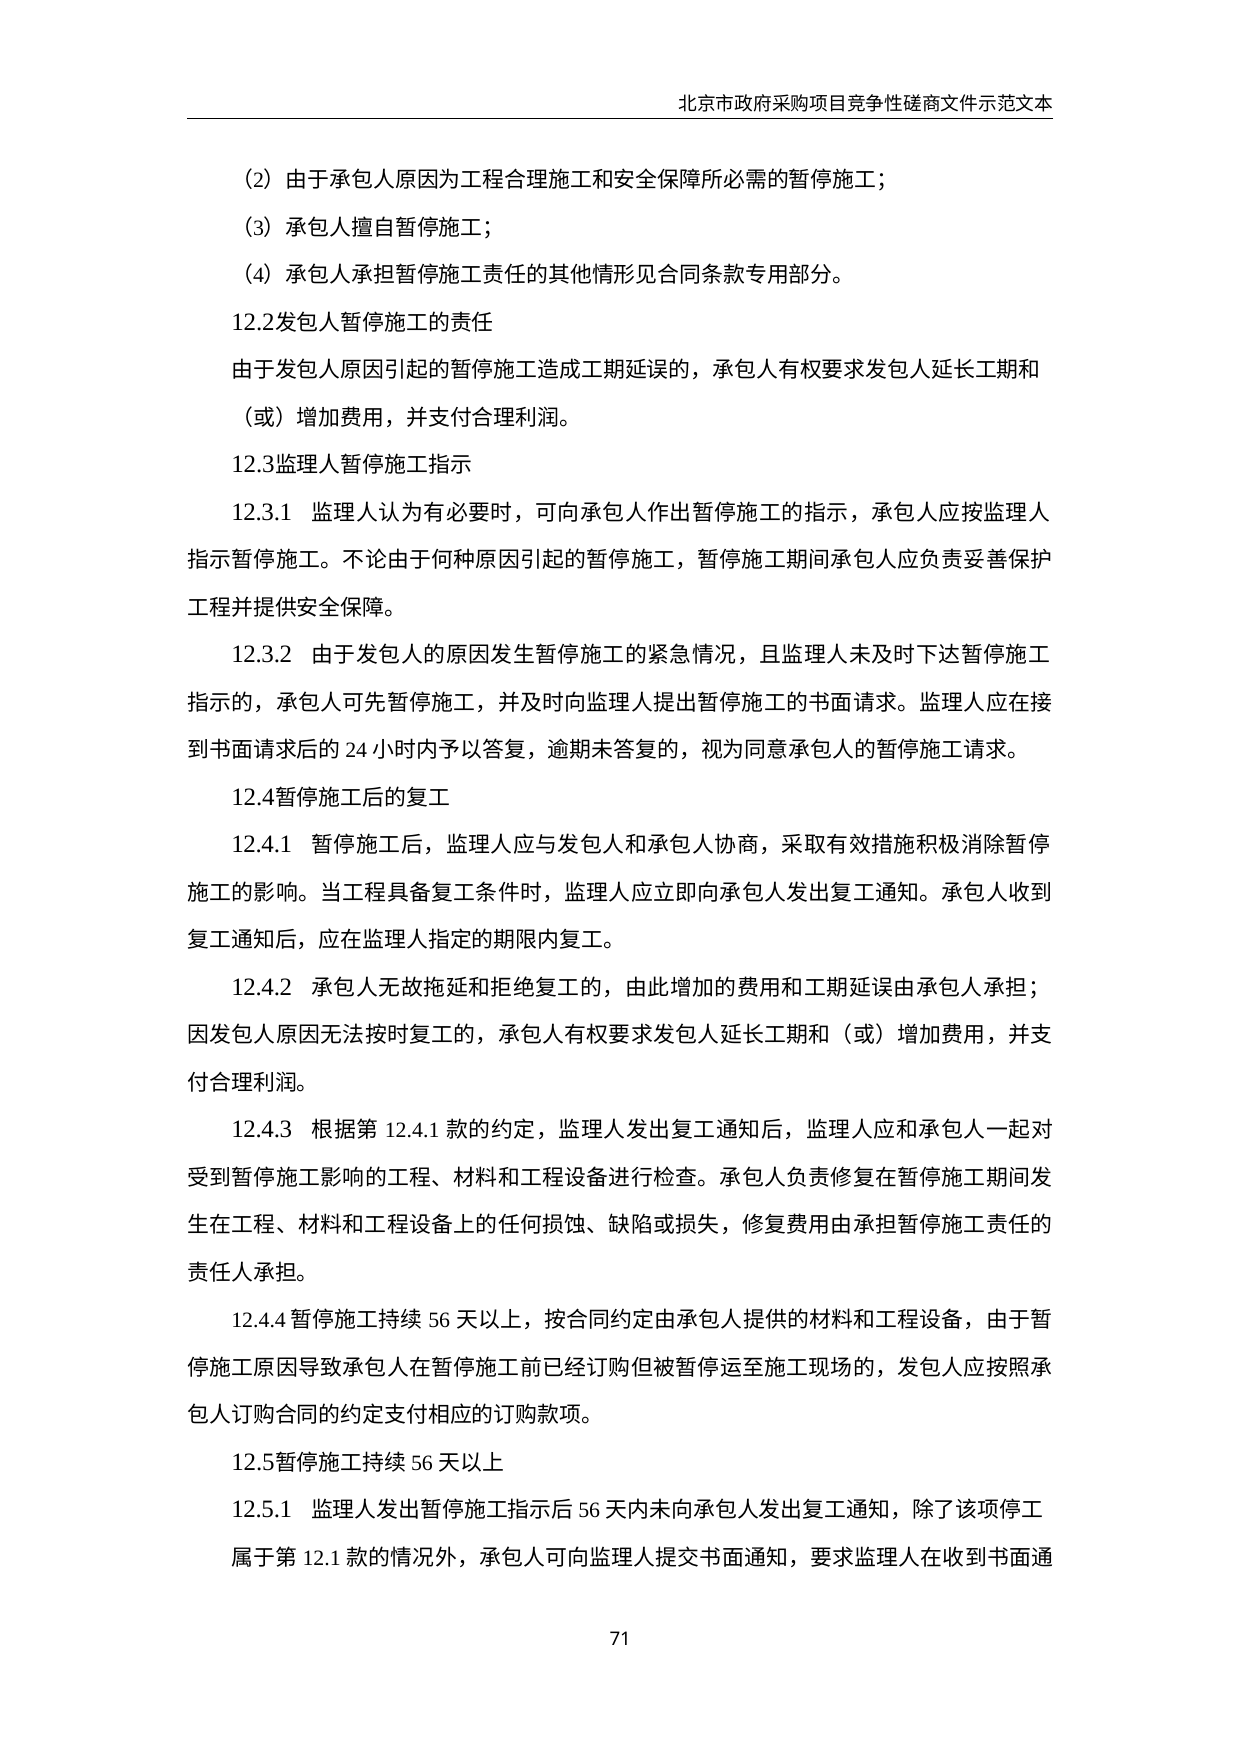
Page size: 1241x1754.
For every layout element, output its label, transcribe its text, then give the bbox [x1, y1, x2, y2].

text 由于发包人原因引起的暂停施工造成工期延误的，承包人有权要求发包人延长工期和 [187, 352, 1053, 384]
text （或）增加费用，并支付合理利润。 [187, 399, 1053, 431]
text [187, 1539, 1053, 1571]
list 暂停施工后，监理人应与发包人和承包人协商，采取有效措施积极消除暂停施工的影响。当工程具备复工条件时，监理人应立即向承包人发出复工通知。承包人收到复工通知后，应在监理人指定的期限内复工。 [187, 827, 1053, 954]
list 承包人无故拖延和拒绝复工的，由此增加的费用和工期延误由承包人承担；因发包人原因无法按时复工的，承包人有权要求发包人延长工期和（或）增加费用，并支付合理利润。 [187, 969, 1053, 1096]
list 发包人暂停施工的责任 [187, 304, 1053, 336]
list 监理人暂停施工指示 [187, 447, 1053, 479]
list 根据第 12.4.1 款的约定，监理人发出复工通知后，监理人应和承包人一起对受到暂停施工影响的工程、材料和工程设备进行检查。承包人负责修复在暂停施工期间发生在工程、材料和工程设备上的任何损蚀、缺陷或损失，修复费用由承担暂停施工责任的责任人承担。 [187, 1112, 1053, 1286]
text （3）承包人擅自暂停施工； [187, 209, 1053, 241]
list 由于发包人的原因发生暂停施工的紧急情况，且监理人未及时下达暂停施工指示的，承包人可先暂停施工，并及时向监理人提出暂停施工的书面请求。监理人应在接到书面请求后的 24 小时内予以答复，逾期未答复的，视为同意承包人的暂停施工请求。 [187, 637, 1053, 764]
list 暂停施工后的复工 [187, 779, 1053, 811]
list 监理人认为有必要时，可向承包人作出暂停施工的指示，承包人应按监理人指示暂停施工。不论由于何种原因引起的暂停施工，暂停施工期间承包人应负责妥善保护工程并提供安全保障。 [187, 494, 1053, 621]
list 监理人发出暂停施工指示后 56 天内未向承包人发出复工通知，除了该项停工 [187, 1492, 1053, 1524]
text （4）承包人承担暂停施工责任的其他情形见合同条款专用部分。 [187, 257, 1053, 289]
text （2）由于承包人原因为工程合理施工和安全保障所必需的暂停施工； [187, 162, 1053, 194]
list 暂停施工持续 56 天以上 [187, 1444, 1053, 1476]
text 12.4.4暂停施工持续 56 天以上，按合同约定由承包人提供的材料和工程设备，由于暂停施工原因导致承包人在暂停施工前已经订购但被暂停运至施工现场的，发包人应按照承包人订购合同的约定支付相应的订购款项。 [187, 1302, 1053, 1429]
